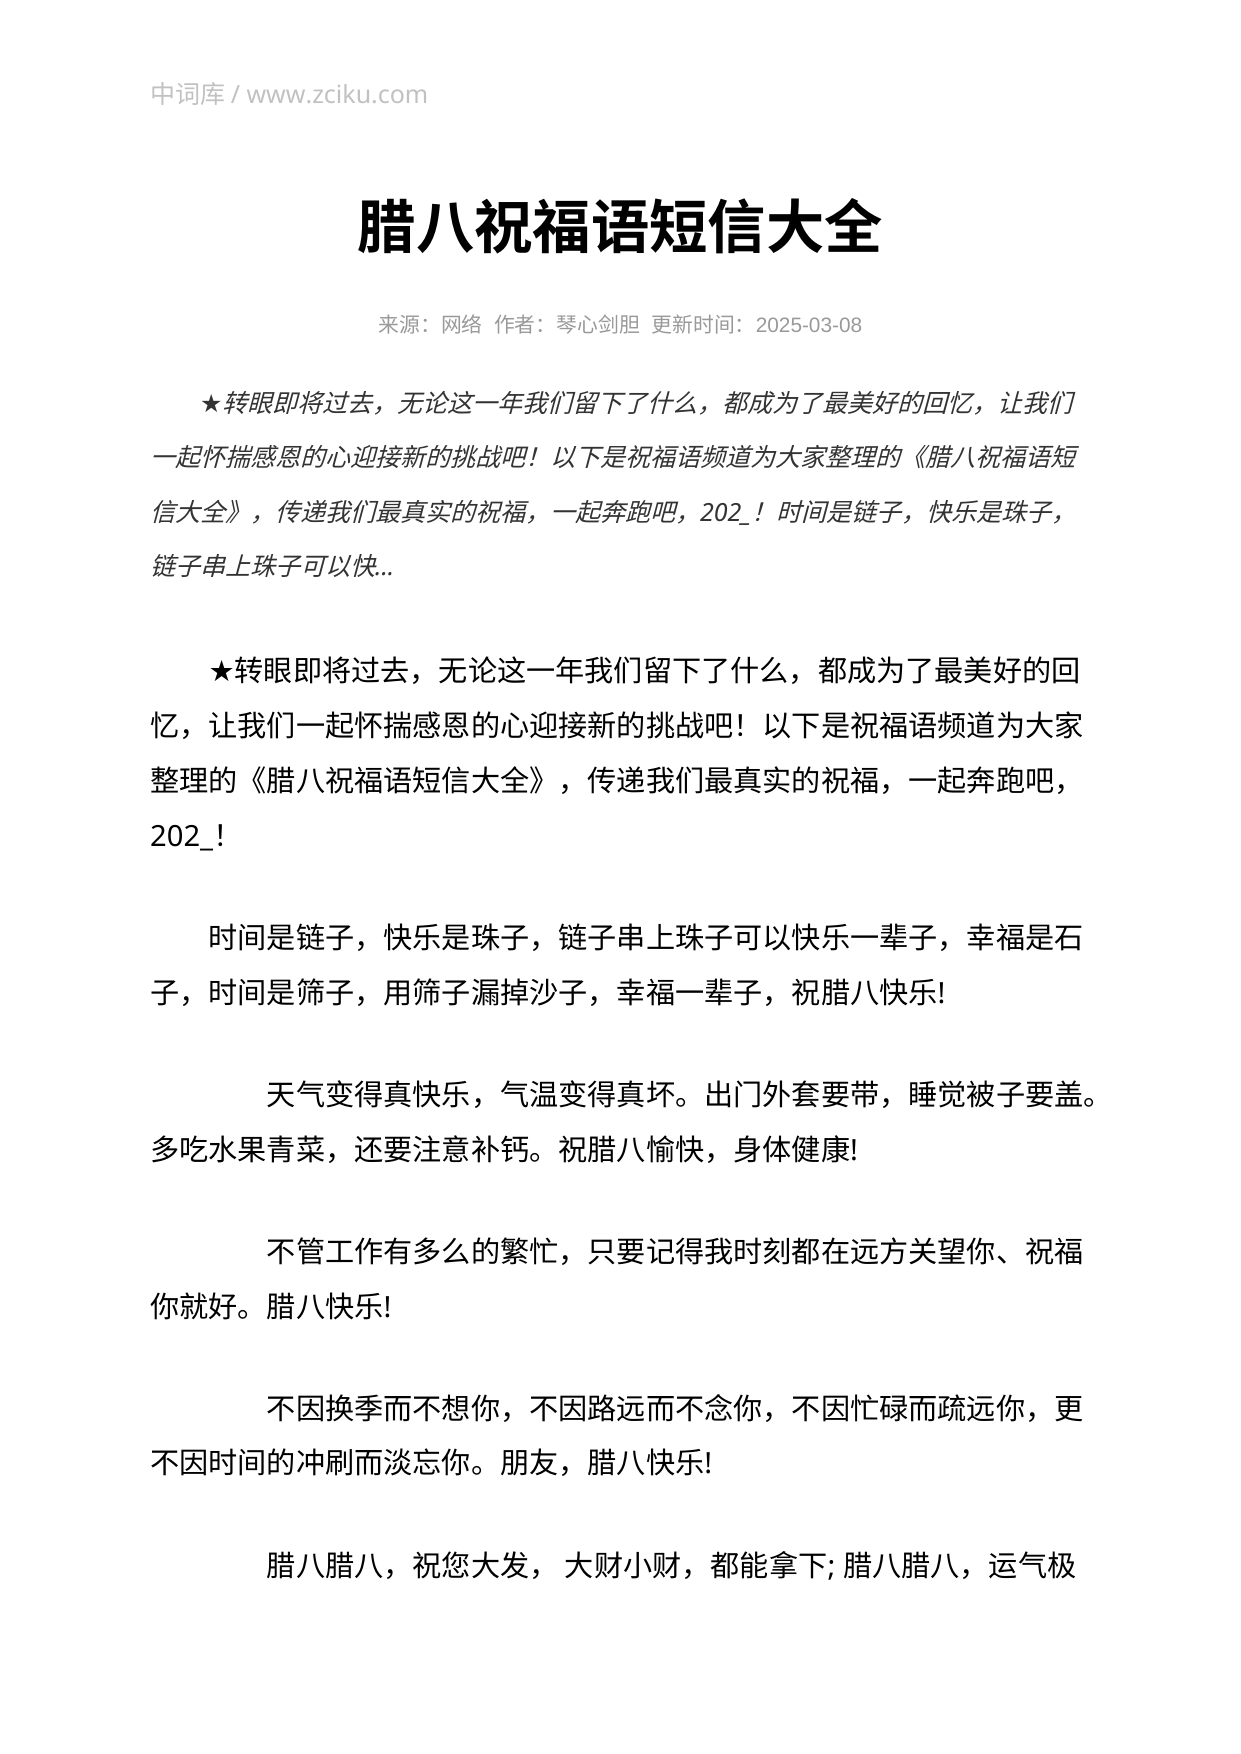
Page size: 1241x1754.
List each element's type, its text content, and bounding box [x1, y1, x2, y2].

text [150, 1542, 1090, 1584]
text ★转眼即将过去，无论这一年我们留下了什么，都成为了最美好的回忆，让我们一起怀揣感恩的心迎接新的挑战吧！以下是祝福语频道为大家整理的《腊八祝福语短信大全》，传递我们最真实的祝福，一起奔跑吧，202_！时间是链子，快乐是珠子，链子串上珠子可以快... [150, 383, 1090, 583]
text 时间是链子，快乐是珠子，链子串上珠子可以快乐一辈子，幸福是石子，时间是筛子，用筛子漏掉沙子，幸福一辈子，祝腊八快乐! [150, 914, 1090, 1012]
text 来源：网络 作者：琴心剑胆 更新时间：2025-03-08 [150, 313, 1090, 337]
text 天气变得真快乐，气温变得真坏。出门外套要带，睡觉被子要盖。多吃水果青菜，还要注意补钙。祝腊八愉快，身体健康! [150, 1071, 1090, 1169]
text 不因换季而不想你，不因路远而不念你，不因忙碌而疏远你，更不因时间的冲刷而淡忘你。朋友，腊八快乐! [150, 1385, 1090, 1482]
text 不管工作有多么的繁忙，只要记得我时刻都在远方关望你、祝福你就好。腊八快乐! [150, 1228, 1090, 1326]
text ★转眼即将过去，无论这一年我们留下了什么，都成为了最美好的回忆，让我们一起怀揣感恩的心迎接新的挑战吧！以下是祝福语频道为大家整理的《腊八祝福语短信大全》，传递我们最真实的祝福，一起奔跑吧，202_！ [150, 648, 1090, 855]
subtitle 腊八祝福语短信大全 [150, 181, 1090, 266]
